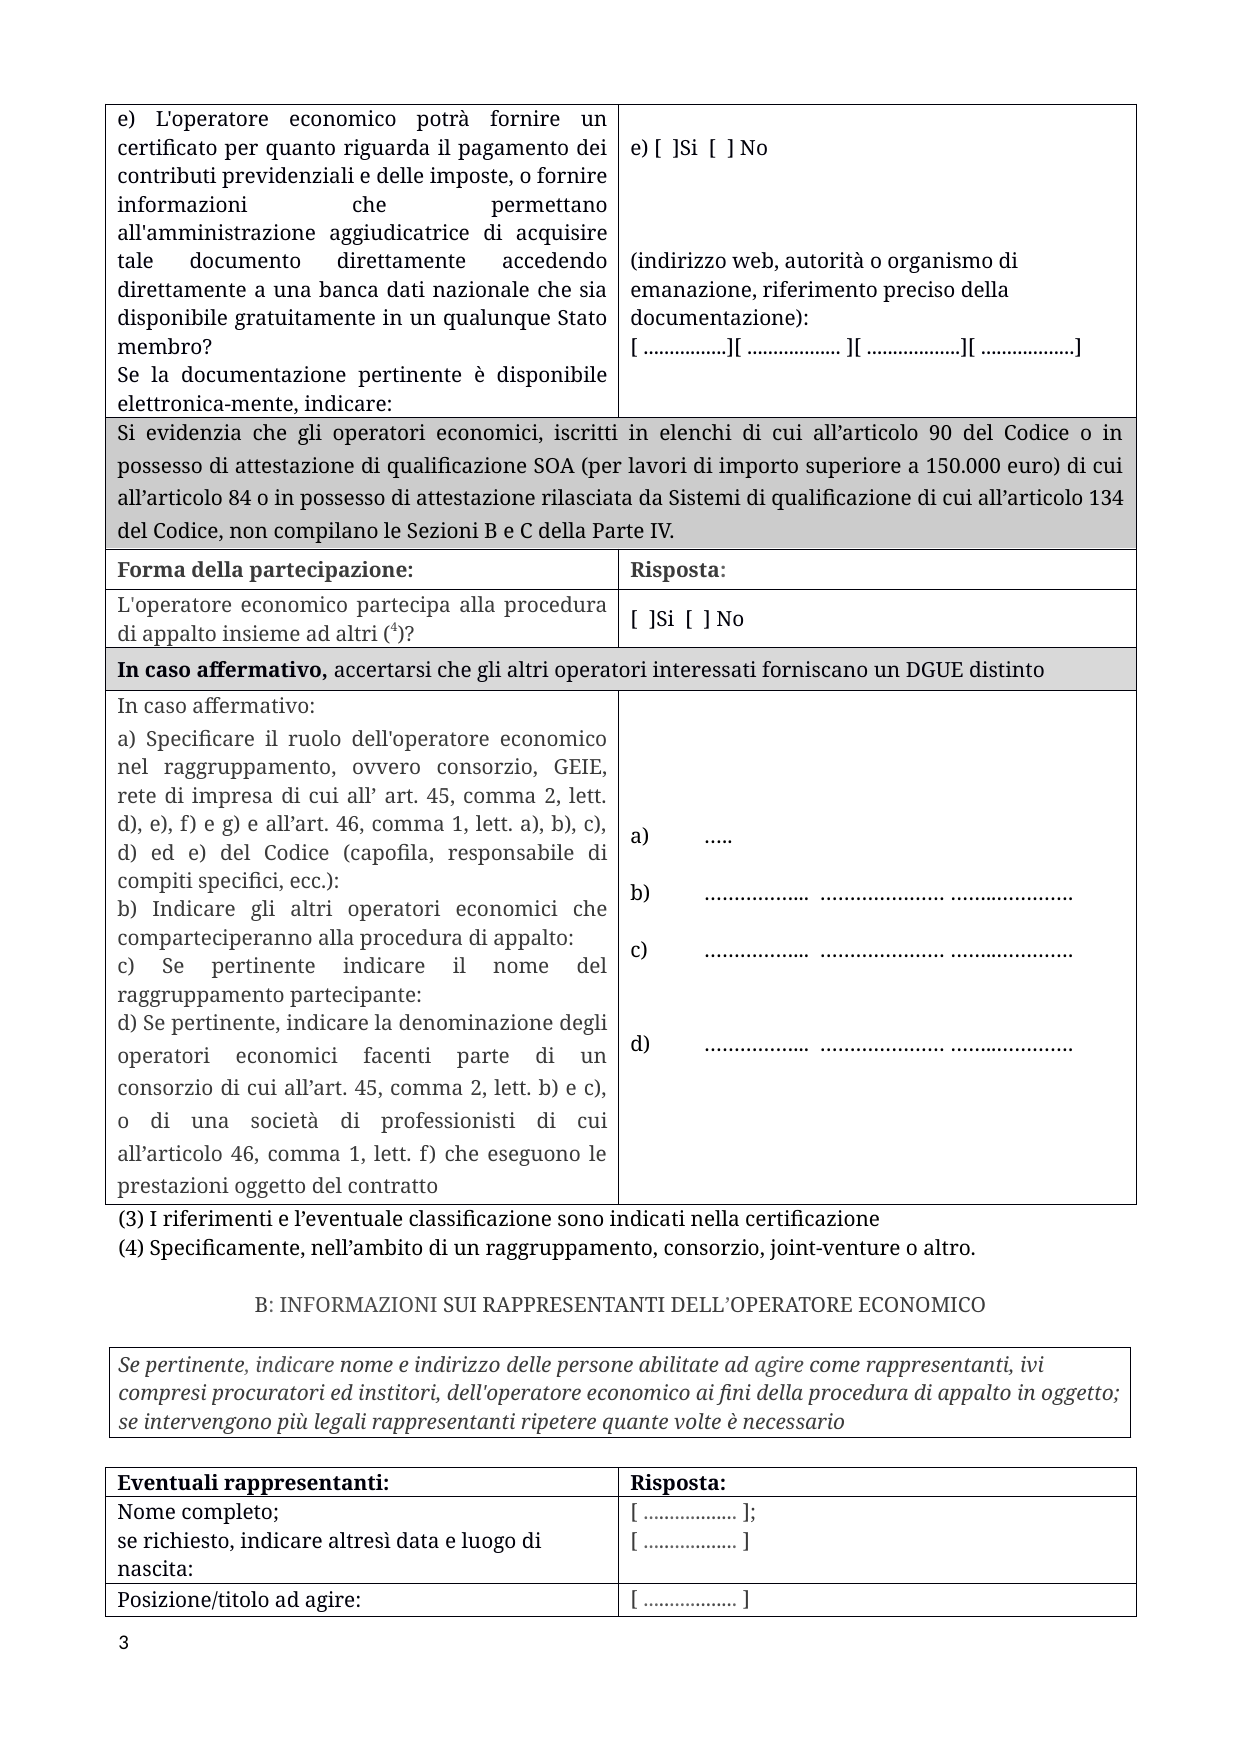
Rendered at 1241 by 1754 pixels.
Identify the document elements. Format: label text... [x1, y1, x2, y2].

table_cell In caso affermativo, accertarsi che gli altri operatori interessati forniscano un DGUE distinto [106, 648, 1136, 690]
text Se pertinente, indicare nome e indirizzo delle persone abilitate ad agire come rappresentanti, ivi compresi procuratori ed institori, dell'operatore economico ai fini della procedura di appalto in oggetto; se intervengono più legali rappresentanti ripetere quante volte è necessario [110, 1348, 1130, 1437]
table_header Risposta: [619, 1468, 1136, 1496]
table_cell [ ]Si [ ] No [619, 590, 1136, 647]
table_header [106, 105, 618, 417]
table_cell Si evidenzia che gli operatori economici, iscritti in elenchi di cui all’articolo 90 del Codice o in possesso di attestazione di qualificazione SOA (per lavori di importo superiore a 150.000 euro) di cui all’articolo 84 o in possesso di attestazione rilasciata da Sistemi di qualificazione di cui all’articolo 134 del Codice, non compilano le Sezioni B e C della Parte IV. [106, 418, 1136, 548]
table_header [619, 105, 1136, 417]
table_cell Posizione/titolo ad agire: [106, 1584, 618, 1616]
text (3) I riferimenti e l’eventuale classificazione sono indicati nella certificazione [118, 1205, 1122, 1233]
table_cell Risposta: [619, 550, 1136, 589]
table_cell [ .................. ]; [ .................. ] [619, 1497, 1136, 1583]
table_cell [619, 1584, 1136, 1616]
table_cell Forma della partecipazione: [106, 550, 618, 589]
text (4) Specificamente, nell’ambito di un raggruppamento, consorzio, joint-venture o altro. [118, 1233, 1122, 1261]
text B: INFORMAZIONI SUI RAPPRESENTANTI DELL’OPERATORE ECONOMICO [118, 1290, 1122, 1318]
table_cell Nome completo; se richiesto, indicare altresì data e luogo di nascita: [106, 1497, 618, 1583]
table_cell ….. ……………... ………………… ……..…………. ……………... ………………… ……..…………. ……………... ………………… ……..…………. [619, 691, 1136, 1203]
table_cell L'operatore economico partecipa alla procedura di appalto insieme ad altri (4)? [106, 590, 618, 647]
table_cell In caso affermativo: a) Specificare il ruolo dell'operatore economico nel raggruppamento, ovvero consorzio, GEIE, rete di impresa di cui all’ art. 45, comma 2, lett. d), e), f) e g) e all’art. 46, comma 1, lett. a), b), c), d) ed e) del Codice (capofila, responsabile di compiti specifici, ecc.): b) Indicare gli altri operatori economici che comparteciperanno alla procedura di appalto: c) Se pertinente indicare il nome del raggruppamento partecipante: d) Se pertinente, indicare la denominazione degli operatori economici facenti parte di un consorzio di cui all’art. 45, comma 2, lett. b) e c), o di una società di professionisti di cui all’articolo 46, comma 1, lett. f) che eseguono le prestazioni oggetto del contratto [106, 691, 618, 1203]
table_header Eventuali rappresentanti: [106, 1468, 618, 1496]
